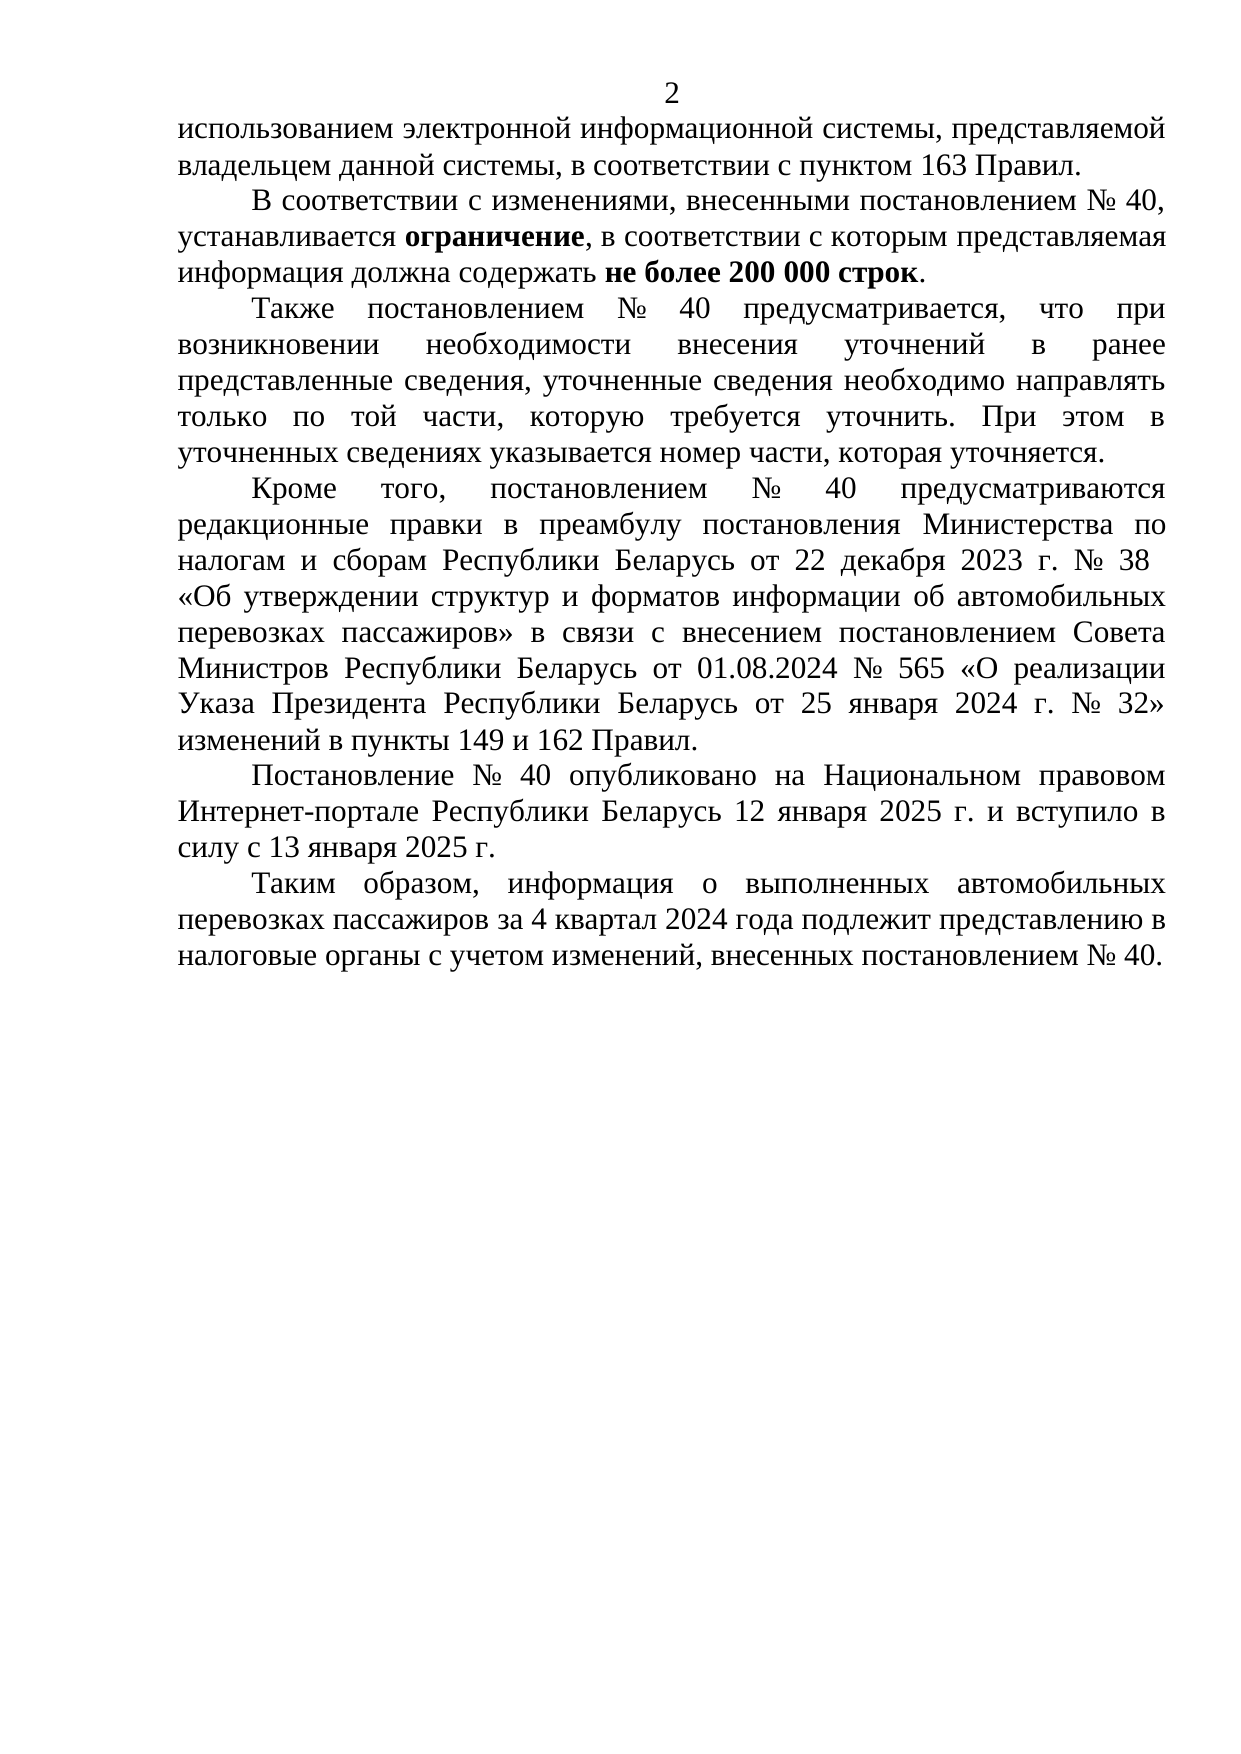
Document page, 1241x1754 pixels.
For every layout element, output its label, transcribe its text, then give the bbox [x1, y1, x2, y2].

text Постановление № 40 опубликовано на Национальном правовом Интернет-портале Республики Беларусь 12 января 2025 г. и вступило в силу с 13 января 2025 г. [177, 757, 1167, 864]
text В соответствии с изменениями, внесенными постановлением № 40, устанавливается ограничение, в соответствии с которым представляемая информация должна содержать не более 200 000 строк. [177, 182, 1167, 289]
text Также постановлением № 40 предусматривается, что при возникновении необходимости внесения уточнений в ранее представленные сведения, уточненные сведения необходимо направлять только по той части, которую требуется уточнить. При этом в уточненных сведениях указывается номер части, которая уточняется. [177, 289, 1167, 469]
text Таким образом, информация о выполненных автомобильных перевозках пассажиров за 4 квартал 2024 года подлежит представлению в налоговые органы с учетом изменений, внесенных постановлением № 40. [177, 864, 1167, 972]
text Кроме того, постановлением № 40 предусматриваются редакционные правки в преамбулу постановления Министерства по налогам и сборам Республики Беларусь от 22 декабря 2023 г. № 38 «Об утверждении структур и форматов информации об автомобильных перевозках пассажиров» в связи с внесением постановлением Совета Министров Республики Беларусь от 01.08.2024 № 565 «О реализации Указа Президента Республики Беларусь от 25 января 2024 г. № 32» изменений в пункты 149 и 162 Правил. [177, 469, 1167, 757]
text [177, 110, 1167, 182]
